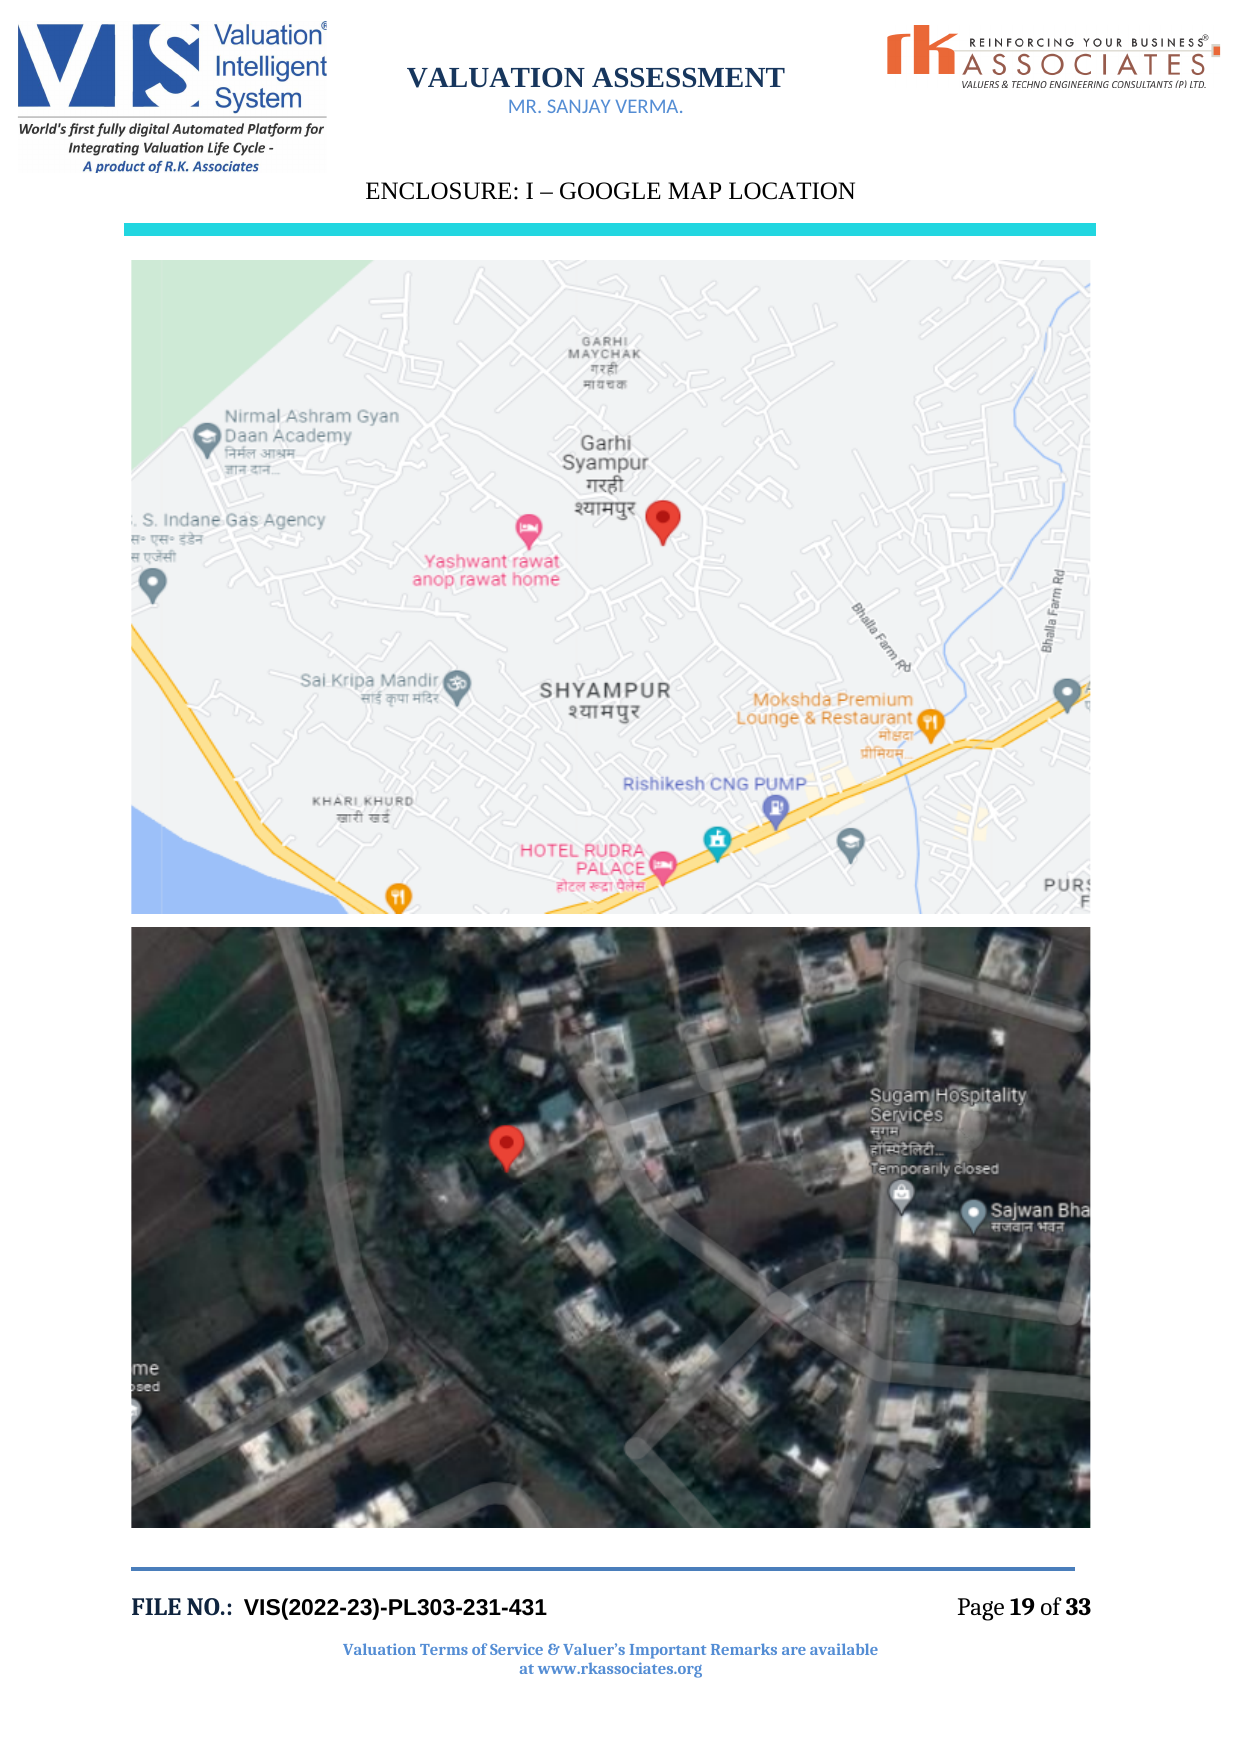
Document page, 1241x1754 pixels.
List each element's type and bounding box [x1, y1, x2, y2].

picture [885, 25, 1220, 88]
picture [17, 21, 327, 172]
